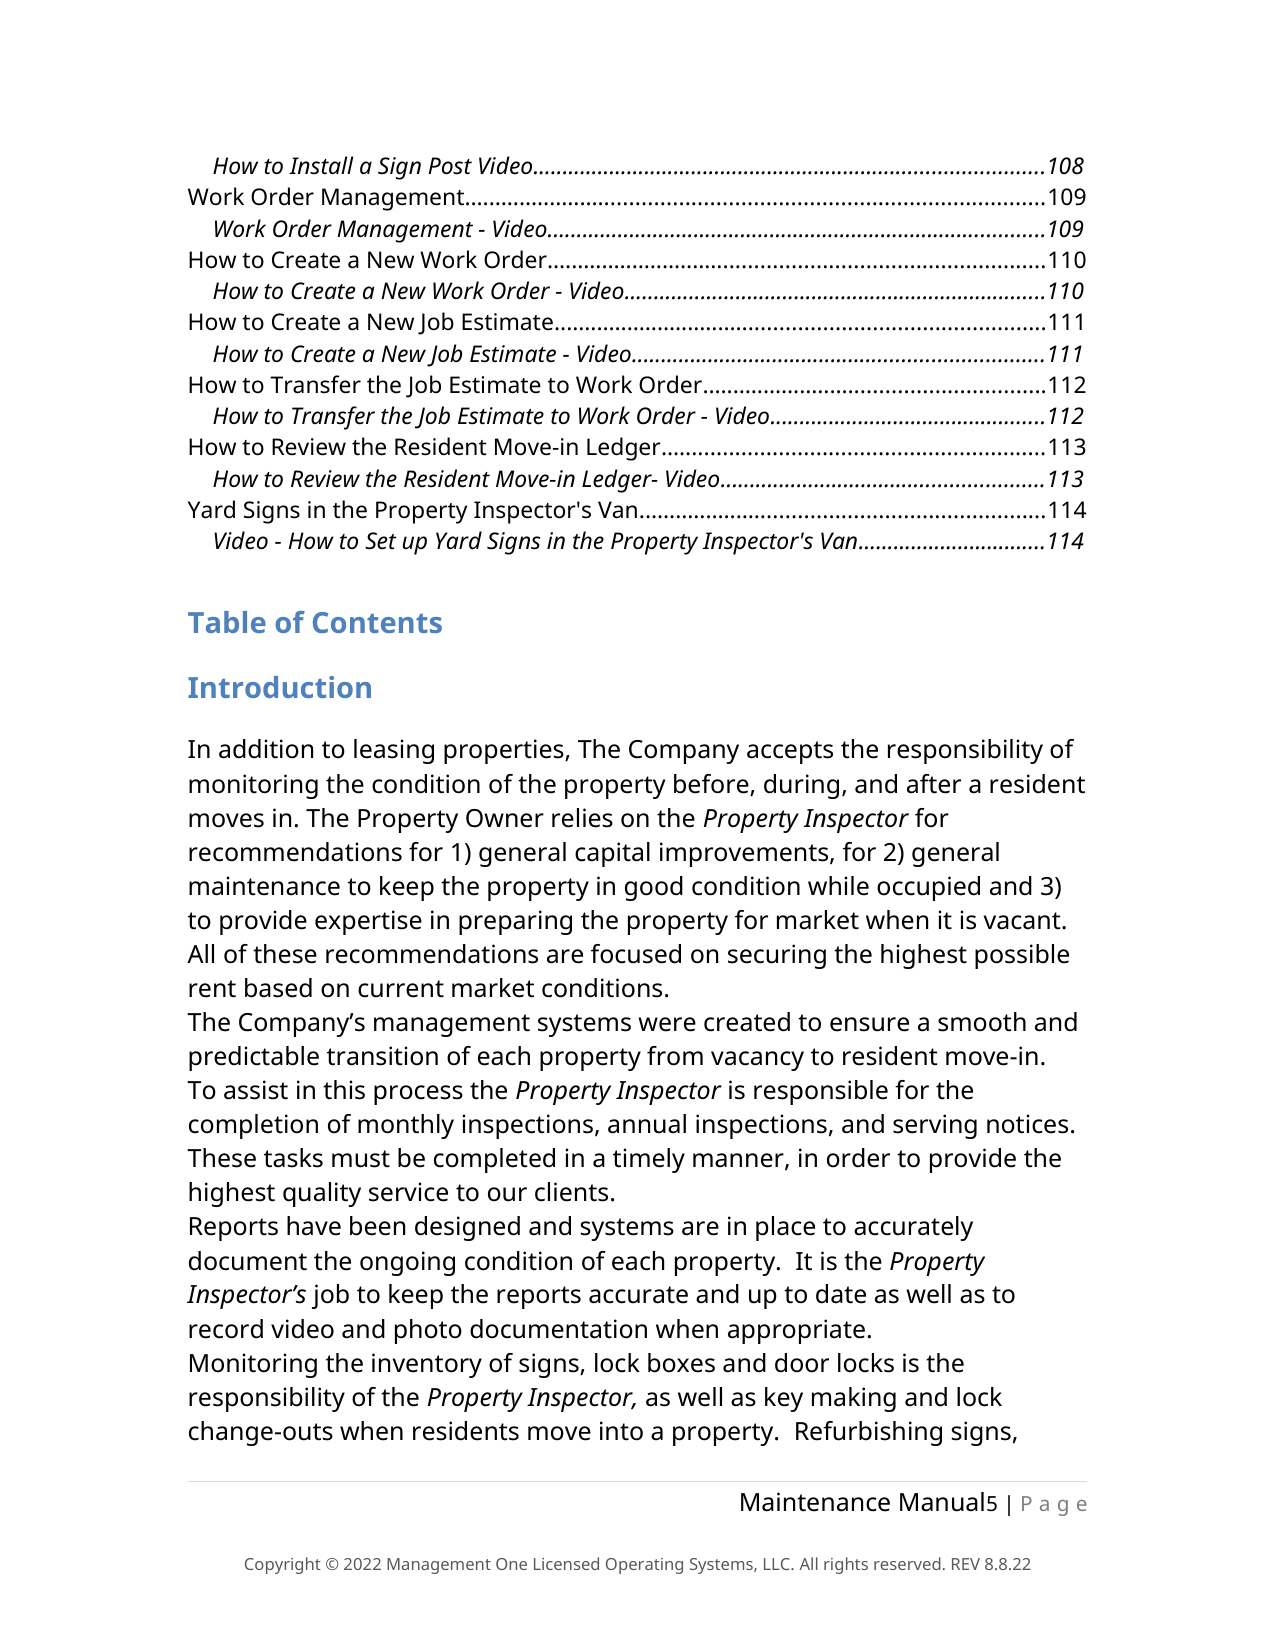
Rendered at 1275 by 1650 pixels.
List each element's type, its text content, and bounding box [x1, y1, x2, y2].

text In addition to leasing properties, The Company accepts the responsibility of monitoring the condition of the property before, during, and after a resident moves in. The Property Owner relies on the Property Inspector for recommendations for 1) general capital improvements, for 2) general maintenance to keep the property in good condition while occupied and 3) to provide expertise in preparing the property for market when it is vacant. All of these recommendations are focused on securing the highest possible rent based on current market conditions. [187, 732, 1087, 1005]
subtitle Table of Contents [187, 603, 1087, 642]
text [187, 1345, 1087, 1447]
subtitle Introduction [187, 667, 1087, 707]
text Reports have been designed and systems are in place to accurately document the ongoing condition of each property. It is the Property Inspector’s job to keep the reports accurate and up to date as well as to record video and photo documentation when appropriate. [187, 1209, 1087, 1345]
text The Company’s management systems were created to ensure a smooth and predictable transition of each property from vacancy to resident move-in. To assist in this process the Property Inspector is responsible for the completion of monthly inspections, annual inspections, and serving notices. These tasks must be completed in a timely manner, in order to provide the highest quality service to our clients. [187, 1005, 1087, 1209]
